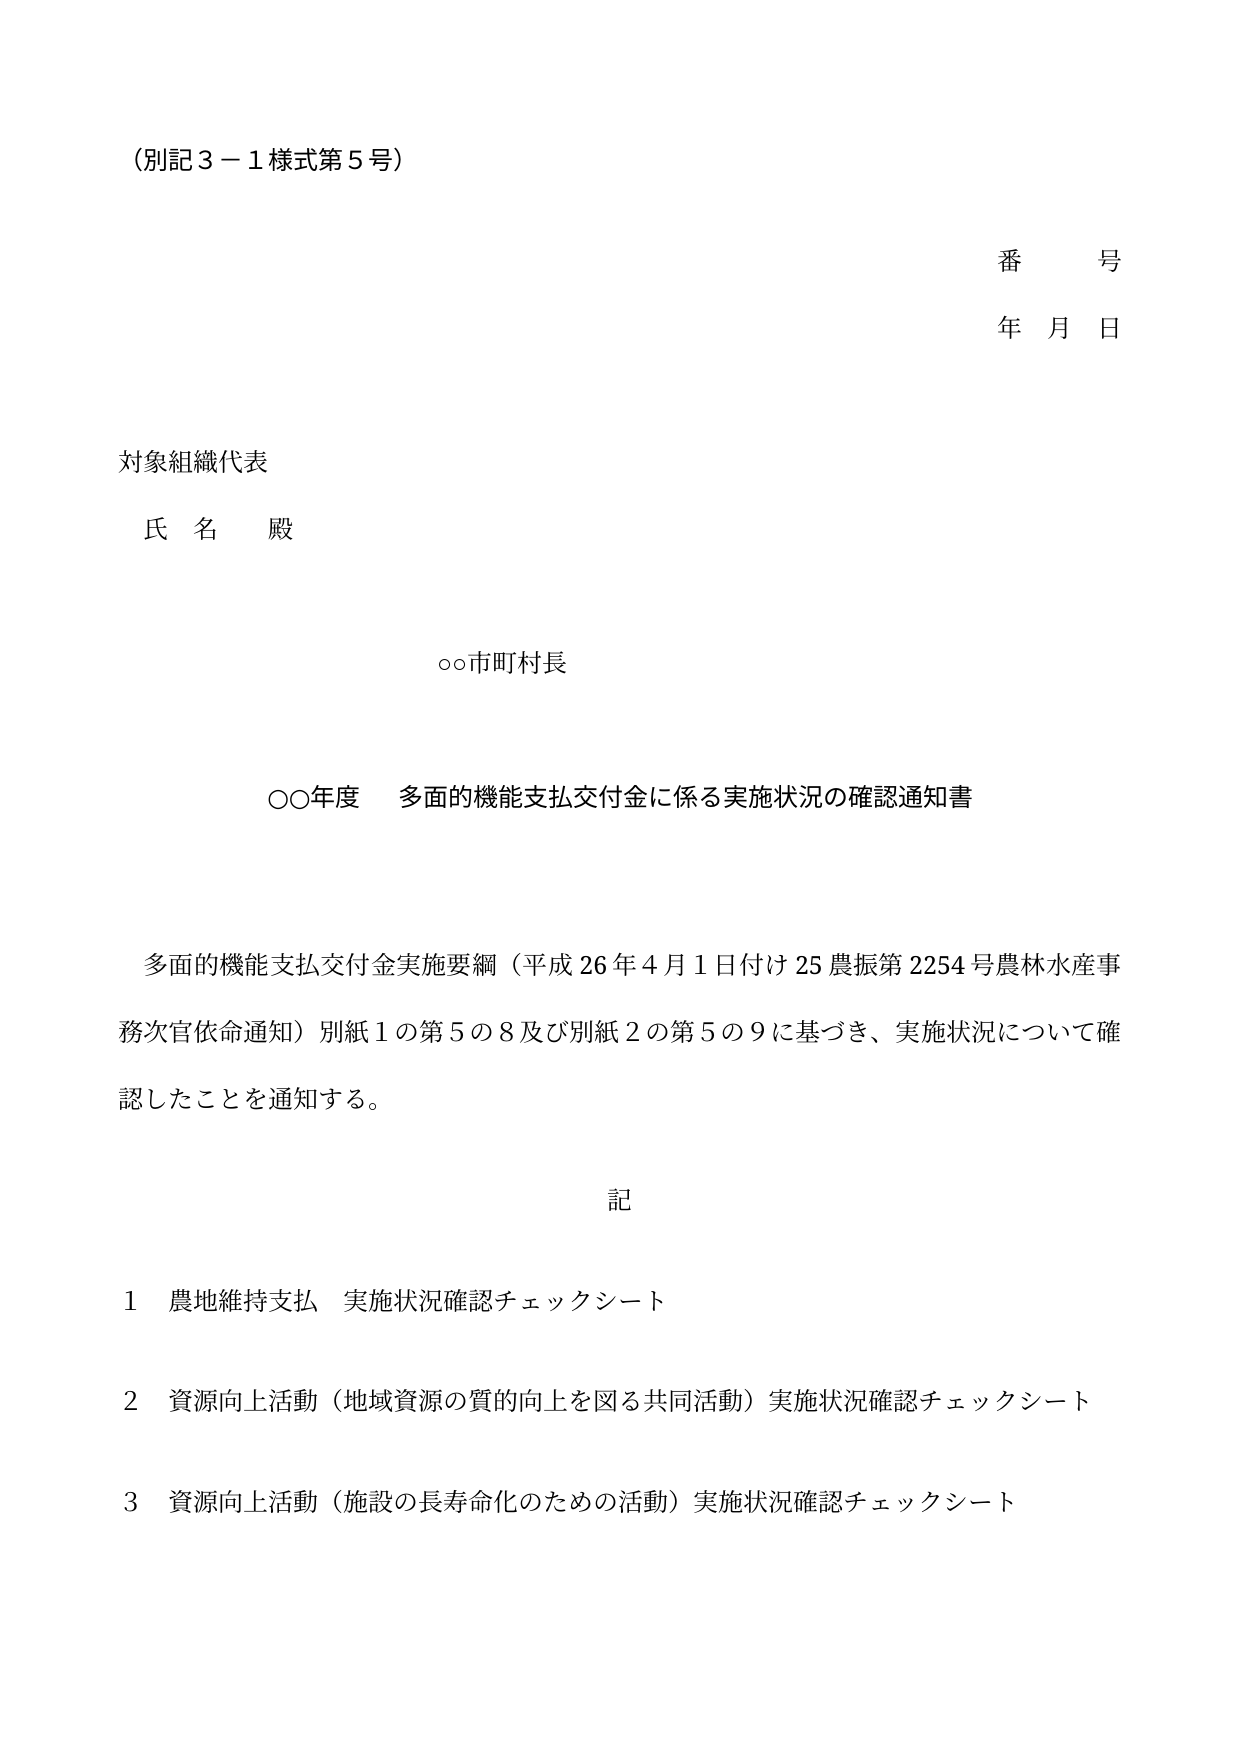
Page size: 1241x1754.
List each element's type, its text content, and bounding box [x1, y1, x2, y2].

text 対象組織代表 [118, 427, 1122, 494]
text １ 農地維持支払 実施状況確認チェックシート [118, 1266, 1122, 1333]
text （別記３－１様式第５号） [118, 125, 1122, 192]
text 番 号 [118, 226, 1122, 293]
text 記 [118, 1165, 1122, 1232]
text ○○年度 多面的機能支払交付金に係る実施状況の確認通知書 [118, 762, 1122, 829]
text ○○市町村長 [118, 628, 1122, 695]
text ３ 資源向上活動（施設の長寿命化のための活動）実施状況確認チェックシート [118, 1467, 1122, 1534]
text ２ 資源向上活動（地域資源の質的向上を図る共同活動）実施状況確認チェックシート [118, 1366, 1122, 1433]
text 氏 名 殿 [118, 494, 1122, 561]
text 多面的機能支払交付金実施要綱（平成26年４月１日付け25農振第2254号農林水産事務次官依命通知）別紙１の第５の８及び別紙２の第５の９に基づき、実施状況について確認したことを通知する。 [118, 930, 1122, 1131]
text 年 月 日 [118, 293, 1122, 360]
